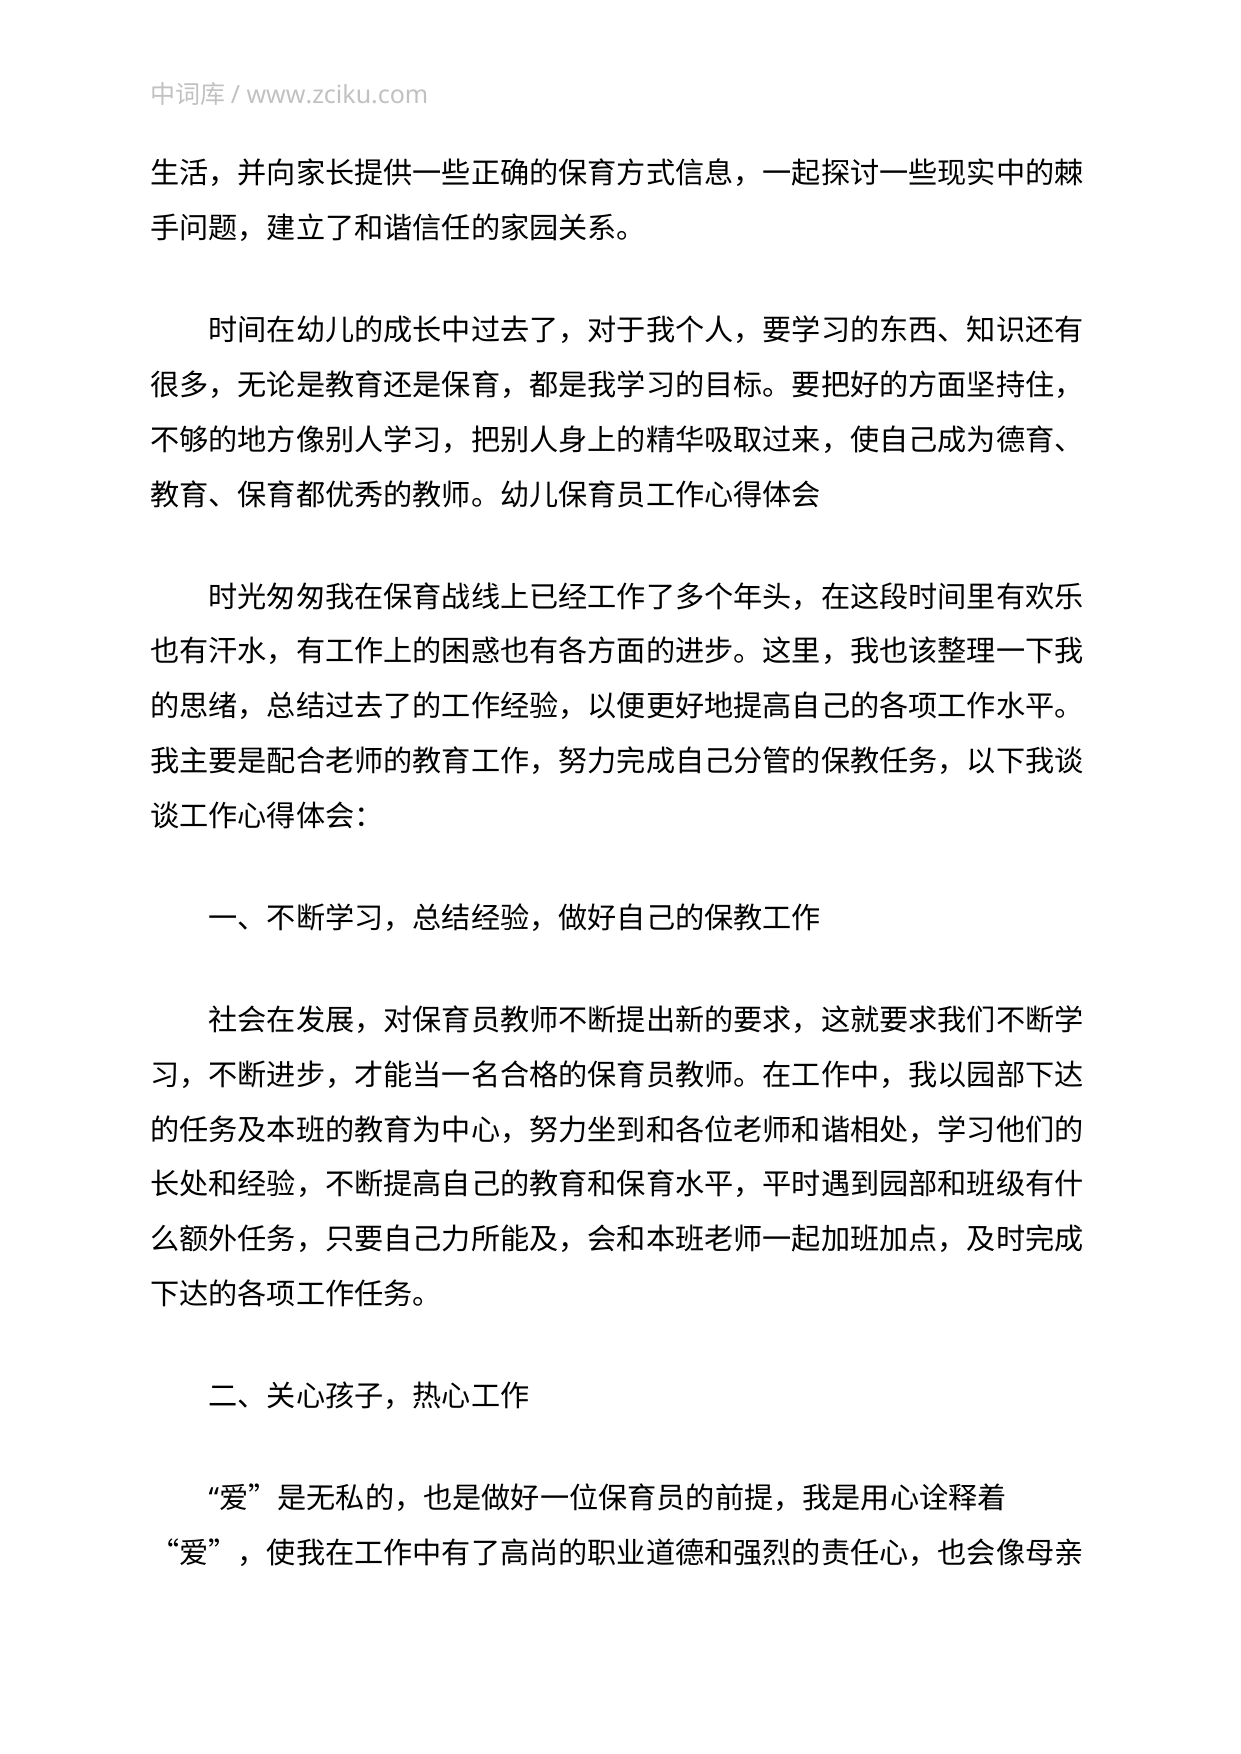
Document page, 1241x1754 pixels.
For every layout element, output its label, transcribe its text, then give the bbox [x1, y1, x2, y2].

text 一、不断学习，总结经验，做好自己的保教工作 [150, 894, 1090, 937]
text 时间在幼儿的成长中过去了，对于我个人，要学习的东西、知识还有很多，无论是教育还是保育，都是我学习的目标。要把好的方面坚持住，不够的地方像别人学习，把别人身上的精华吸取过来，使自己成为德育、教育、保育都优秀的教师。幼儿保育员工作心得体会 [150, 307, 1090, 514]
text 时光匆匆我在保育战线上已经工作了多个年头，在这段时间里有欢乐也有汗水，有工作上的困惑也有各方面的进步。这里，我也该整理一下我的思绪，总结过去了的工作经验，以便更好地提高自己的各项工作水平。我主要是配合老师的教育工作，努力完成自己分管的保教任务，以下我谈谈工作心得体会： [150, 573, 1090, 835]
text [150, 150, 1090, 247]
text 社会在发展，对保育员教师不断提出新的要求，这就要求我们不断学习，不断进步，才能当一名合格的保育员教师。在工作中，我以园部下达的任务及本班的教育为中心，努力坐到和各位老师和谐相处，学习他们的长处和经验，不断提高自己的教育和保育水平，平时遇到园部和班级有什么额外任务，只要自己力所能及，会和本班老师一起加班加点，及时完成下达的各项工作任务。 [150, 996, 1090, 1313]
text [150, 1474, 1090, 1572]
text 二、关心孩子，热心工作 [150, 1372, 1090, 1415]
